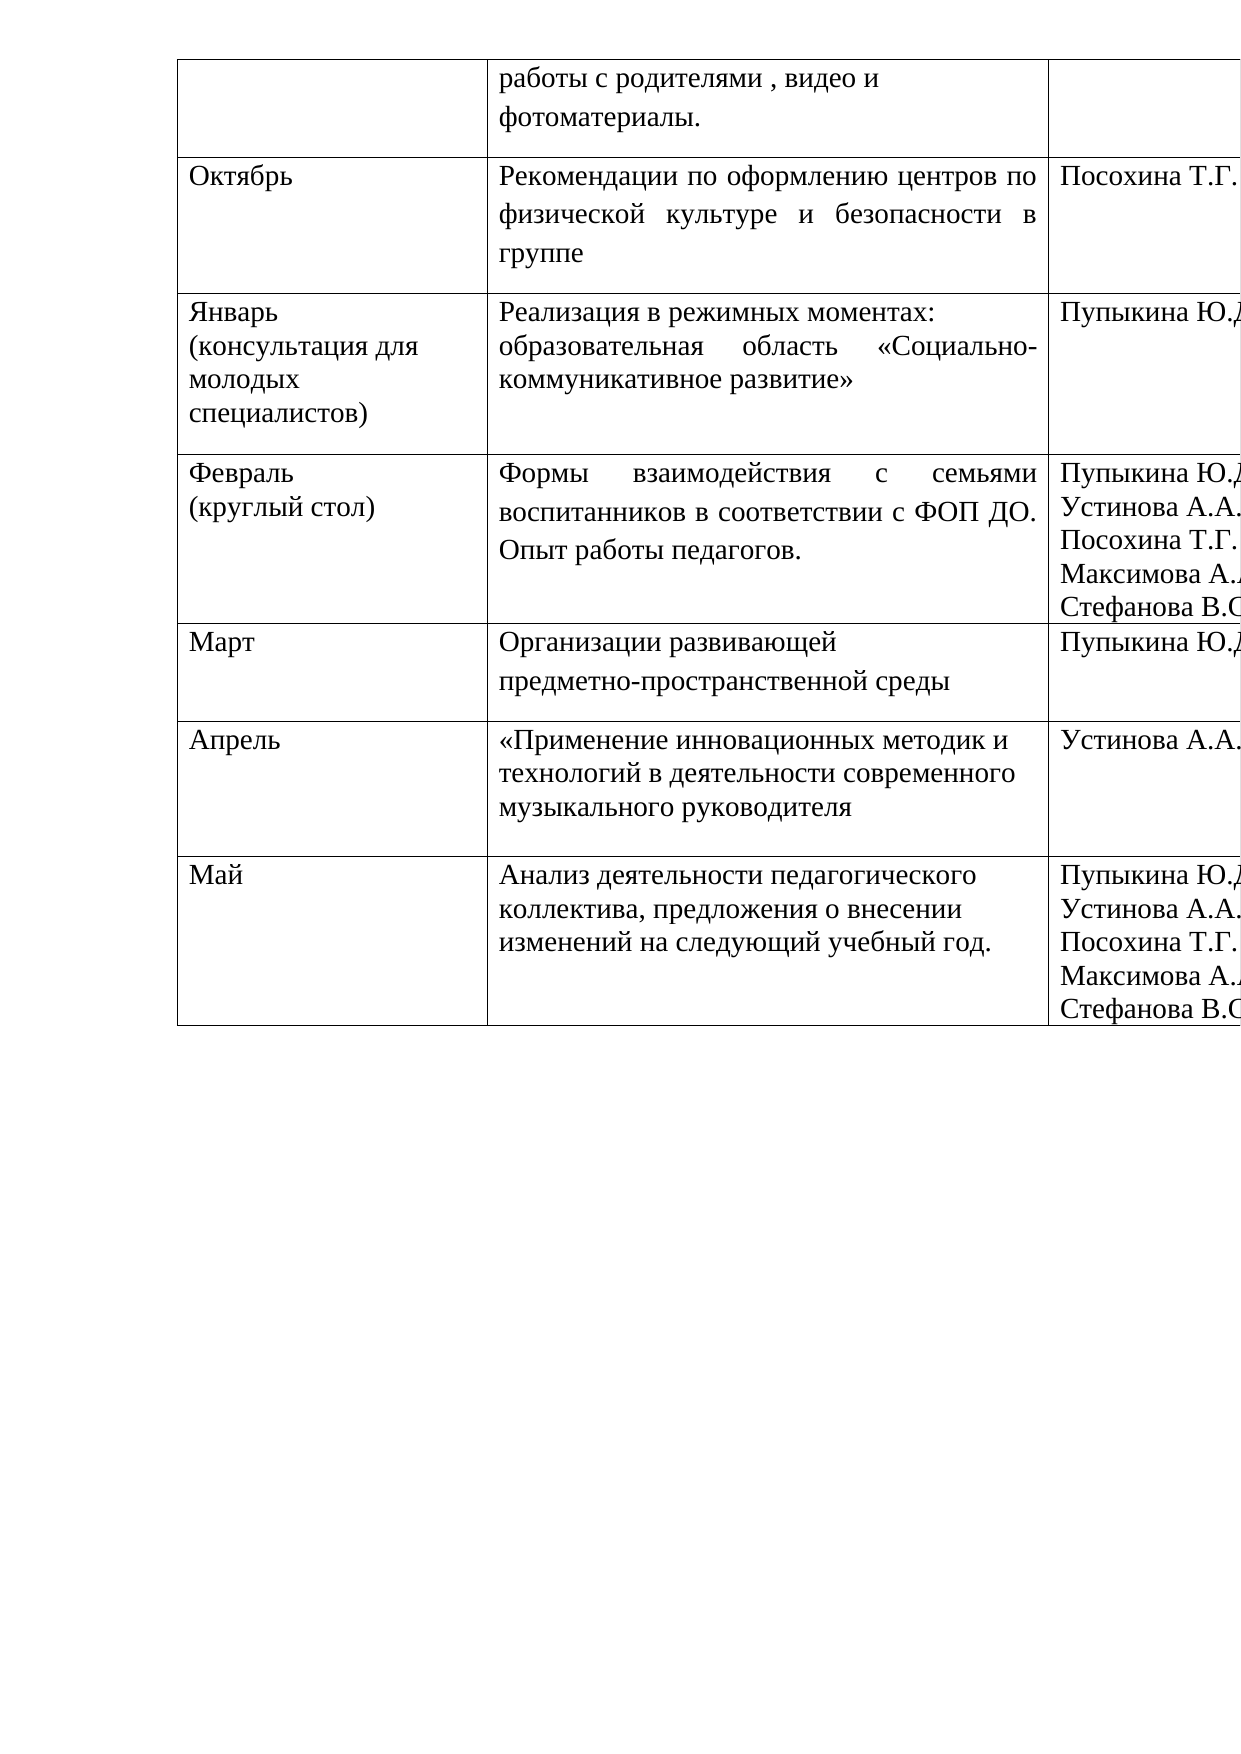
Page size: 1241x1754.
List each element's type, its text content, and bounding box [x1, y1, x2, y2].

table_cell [1049, 60, 1240, 157]
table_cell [488, 60, 1048, 157]
table_cell Апрель [178, 722, 487, 856]
table_cell Рекомендации по оформлению центров по физической культуре и безопасности в группе [488, 158, 1048, 293]
table_cell Устинова А.А. [1049, 722, 1240, 856]
table_cell Пупыкина Ю.Д. [1049, 294, 1240, 454]
table_cell Февраль (круглый стол) [178, 455, 487, 623]
table_cell Организации развивающей предметно-пространственной среды [488, 624, 1048, 721]
table_cell Формы взаимодействия с семьями воспитанников в соответствии с ФОП ДО. Опыт работы педагогов. [488, 455, 1048, 623]
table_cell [178, 60, 487, 157]
table_cell «Применение инновационных методик и технологий в деятельности современного музыкального руководителя [488, 722, 1048, 856]
table_cell Январь (консультация для молодых специалистов) [178, 294, 487, 454]
table_cell Март [178, 624, 487, 721]
table_cell Реализация в режимных моментах: образовательная область «Социально-коммуникативное развитие» [488, 294, 1048, 454]
table_cell Пупыкина Ю.Д. Устинова А.А. Посохина Т.Г. Максимова А.А. Стефанова В.С. [1049, 857, 1240, 1025]
table_cell Октябрь [178, 158, 487, 293]
table_cell Пупыкина Ю.Д. [1049, 624, 1240, 721]
table_cell Посохина Т.Г. [1049, 158, 1240, 293]
table_cell Пупыкина Ю.Д. Устинова А.А. Посохина Т.Г. Максимова А.А. Стефанова В.С. [1049, 455, 1240, 623]
table_cell Анализ деятельности педагогического коллектива, предложения о внесении изменений на следующий учебный год. [488, 857, 1048, 1025]
table_cell Май [178, 857, 487, 1025]
